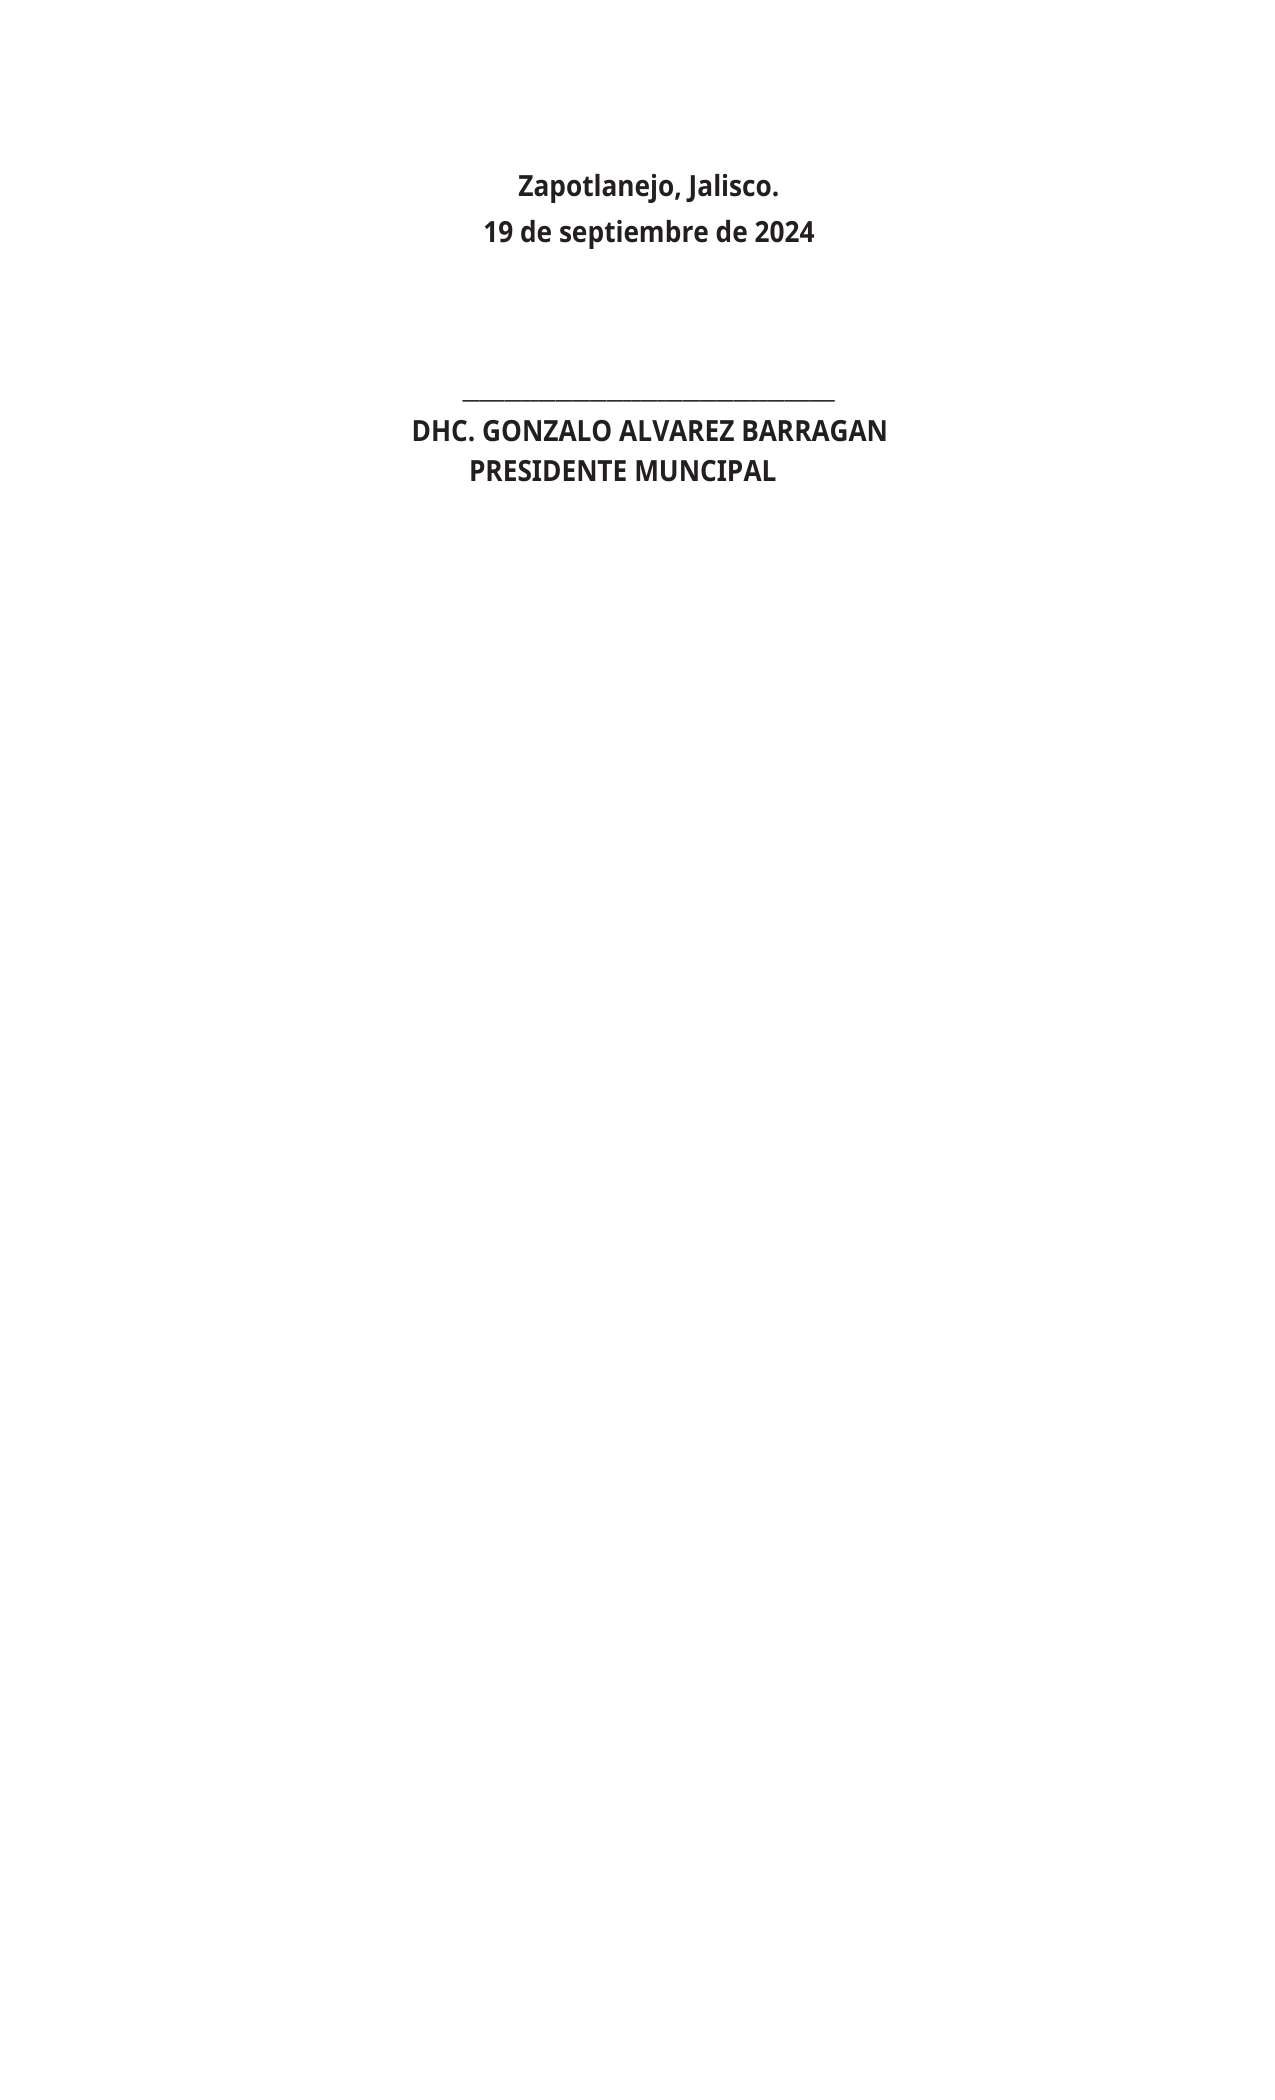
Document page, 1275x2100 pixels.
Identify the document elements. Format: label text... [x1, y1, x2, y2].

text Zapotlanejo, Jalisco. [294, 165, 1003, 205]
text DHC. GONZALO ALVAREZ BARRAGAN [59, 410, 1186, 450]
text ____________________________________________ [294, 374, 1003, 405]
text 19 de septiembre de 2024 [294, 211, 1003, 251]
text PRESIDENTE MUNCIPAL [59, 450, 1186, 489]
